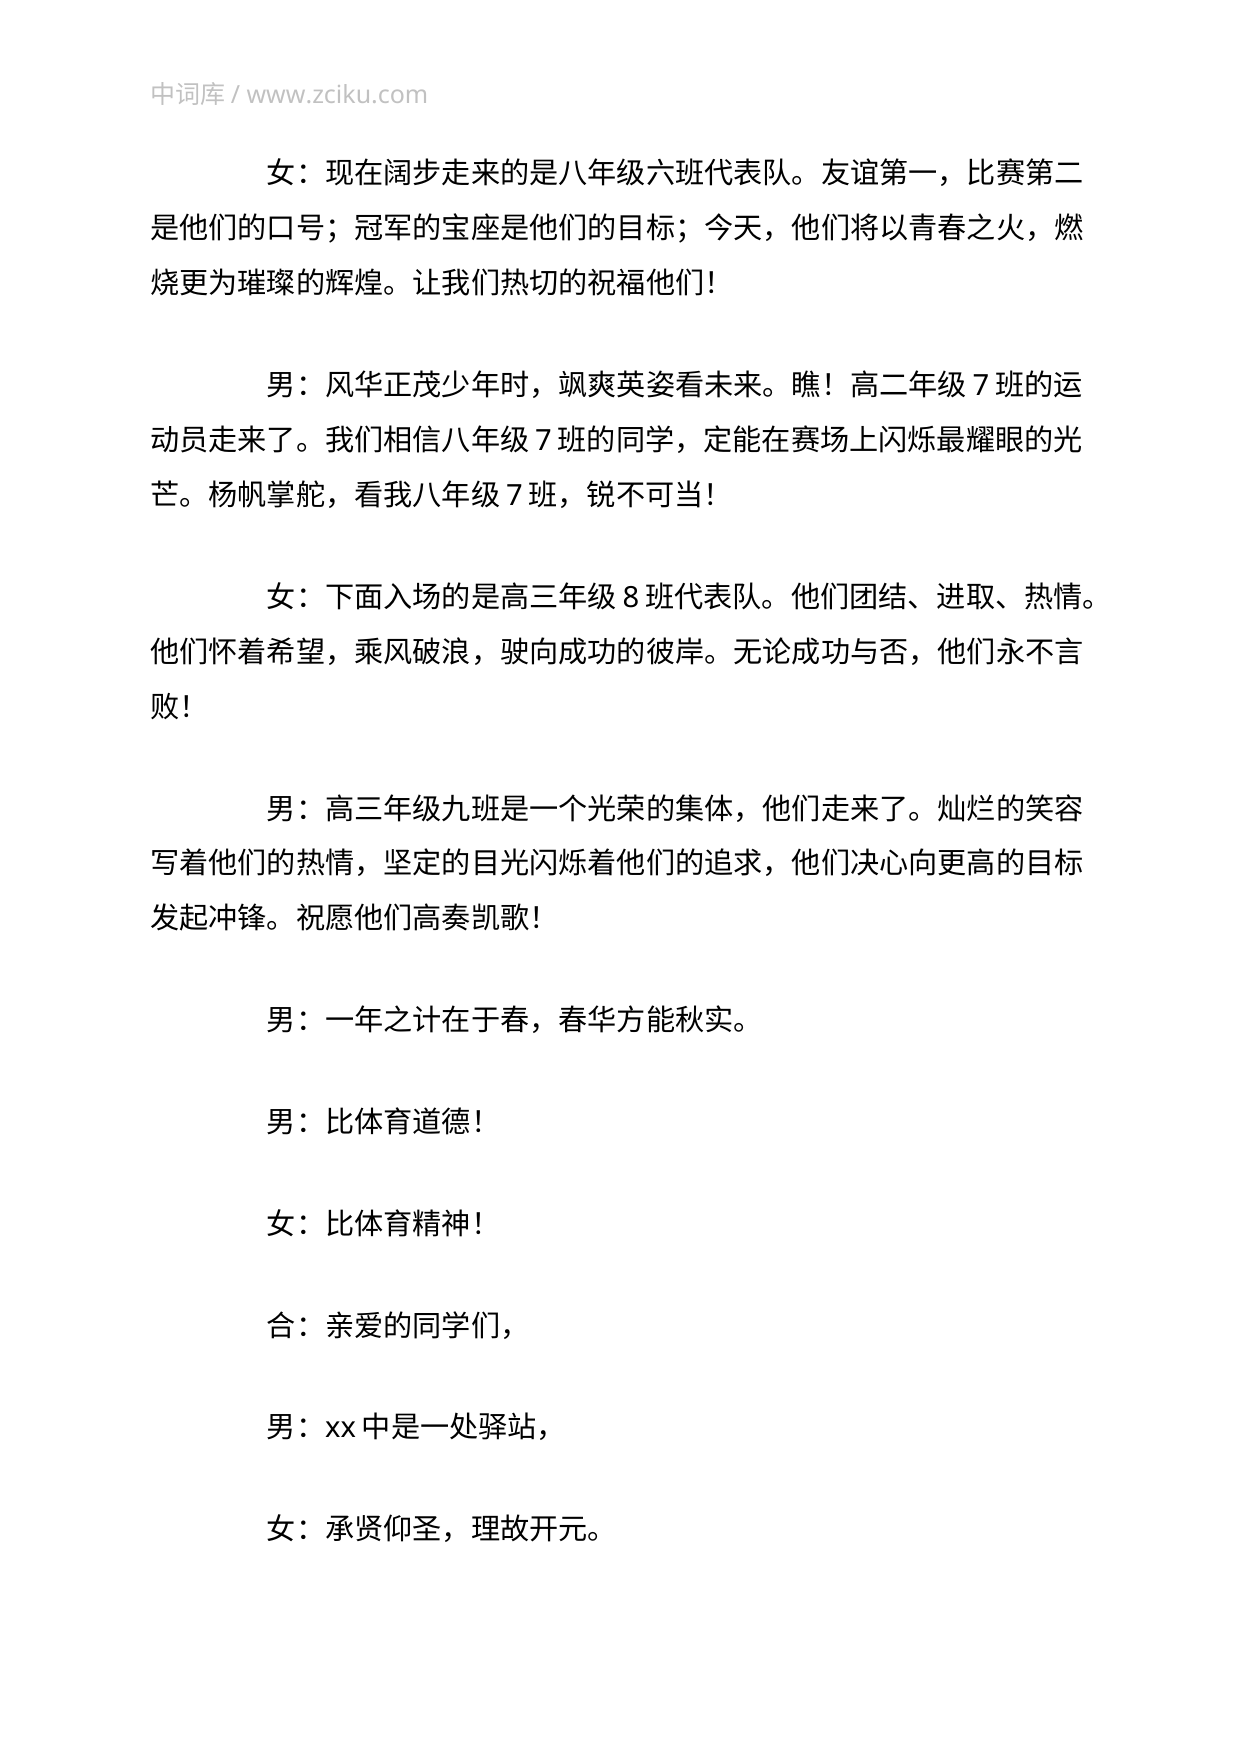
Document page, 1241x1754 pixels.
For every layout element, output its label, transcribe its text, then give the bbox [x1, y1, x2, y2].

text 合：亲爱的同学们， [150, 1302, 1090, 1344]
text 女：现在阔步走来的是八年级六班代表队。友谊第一，比赛第二是他们的口号；冠军的宝座是他们的目标；今天，他们将以青春之火，燃烧更为璀璨的辉煌。让我们热切的祝福他们！ [150, 150, 1090, 302]
text 男：高三年级九班是一个光荣的集体，他们走来了。灿烂的笑容写着他们的热情，坚定的目光闪烁着他们的追求，他们决心向更高的目标发起冲锋。祝愿他们高奏凯歌！ [150, 785, 1090, 937]
text 女：承贤仰圣，理故开元。 [150, 1506, 1090, 1548]
text 女：下面入场的是高三年级8班代表队。他们团结、进取、热情。他们怀着希望，乘风破浪，驶向成功的彼岸。无论成功与否，他们永不言败！ [150, 573, 1090, 726]
text 男：一年之计在于春，春华方能秋实。 [150, 997, 1090, 1039]
text 男：比体育道德！ [150, 1098, 1090, 1141]
text 男：xx中是一处驿站， [150, 1404, 1090, 1446]
text 男：风华正茂少年时，飒爽英姿看未来。瞧！高二年级7班的运动员走来了。我们相信八年级7班的同学，定能在赛场上闪烁最耀眼的光芒。杨帆掌舵，看我八年级7班，锐不可当！ [150, 362, 1090, 514]
text 女：比体育精神！ [150, 1200, 1090, 1243]
